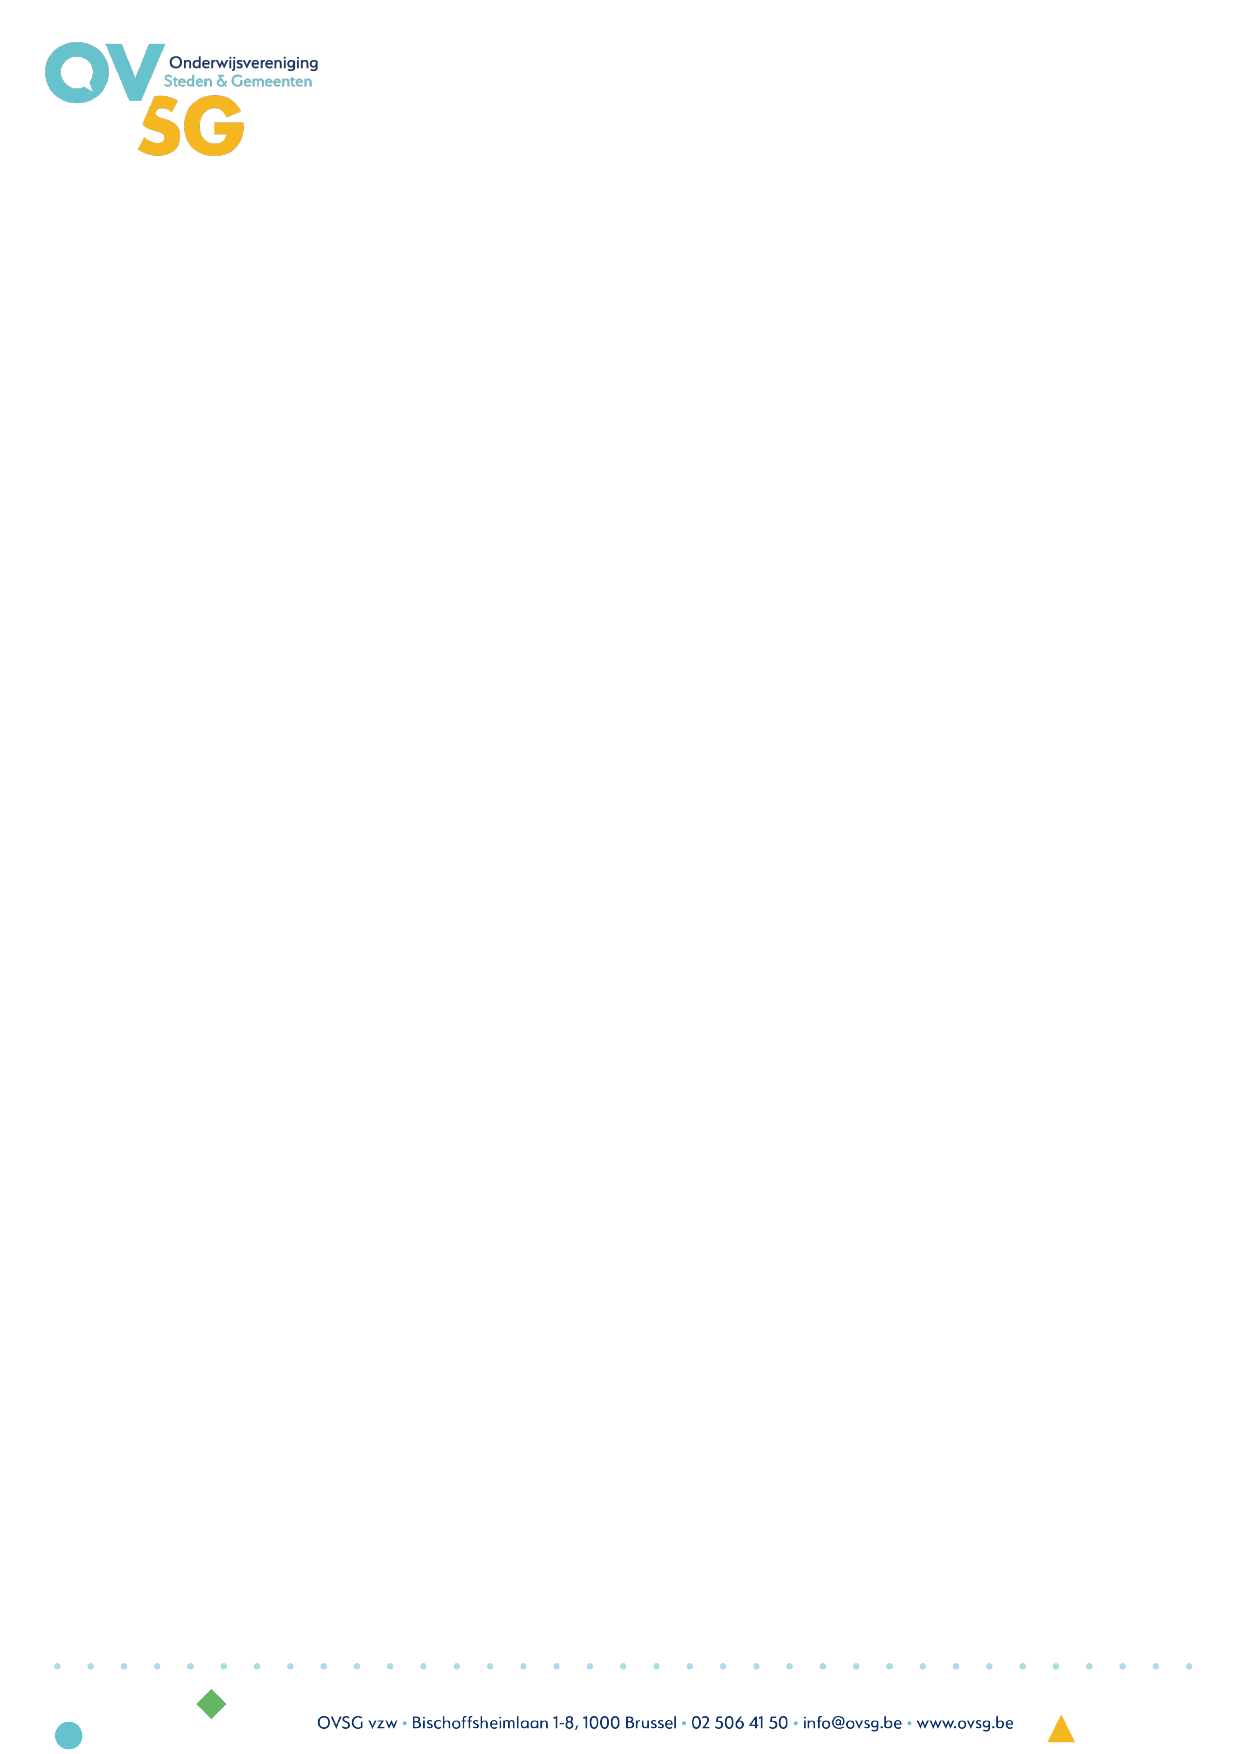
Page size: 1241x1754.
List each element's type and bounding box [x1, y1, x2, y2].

picture [13, 1657, 1228, 1754]
picture [7, 20, 348, 179]
